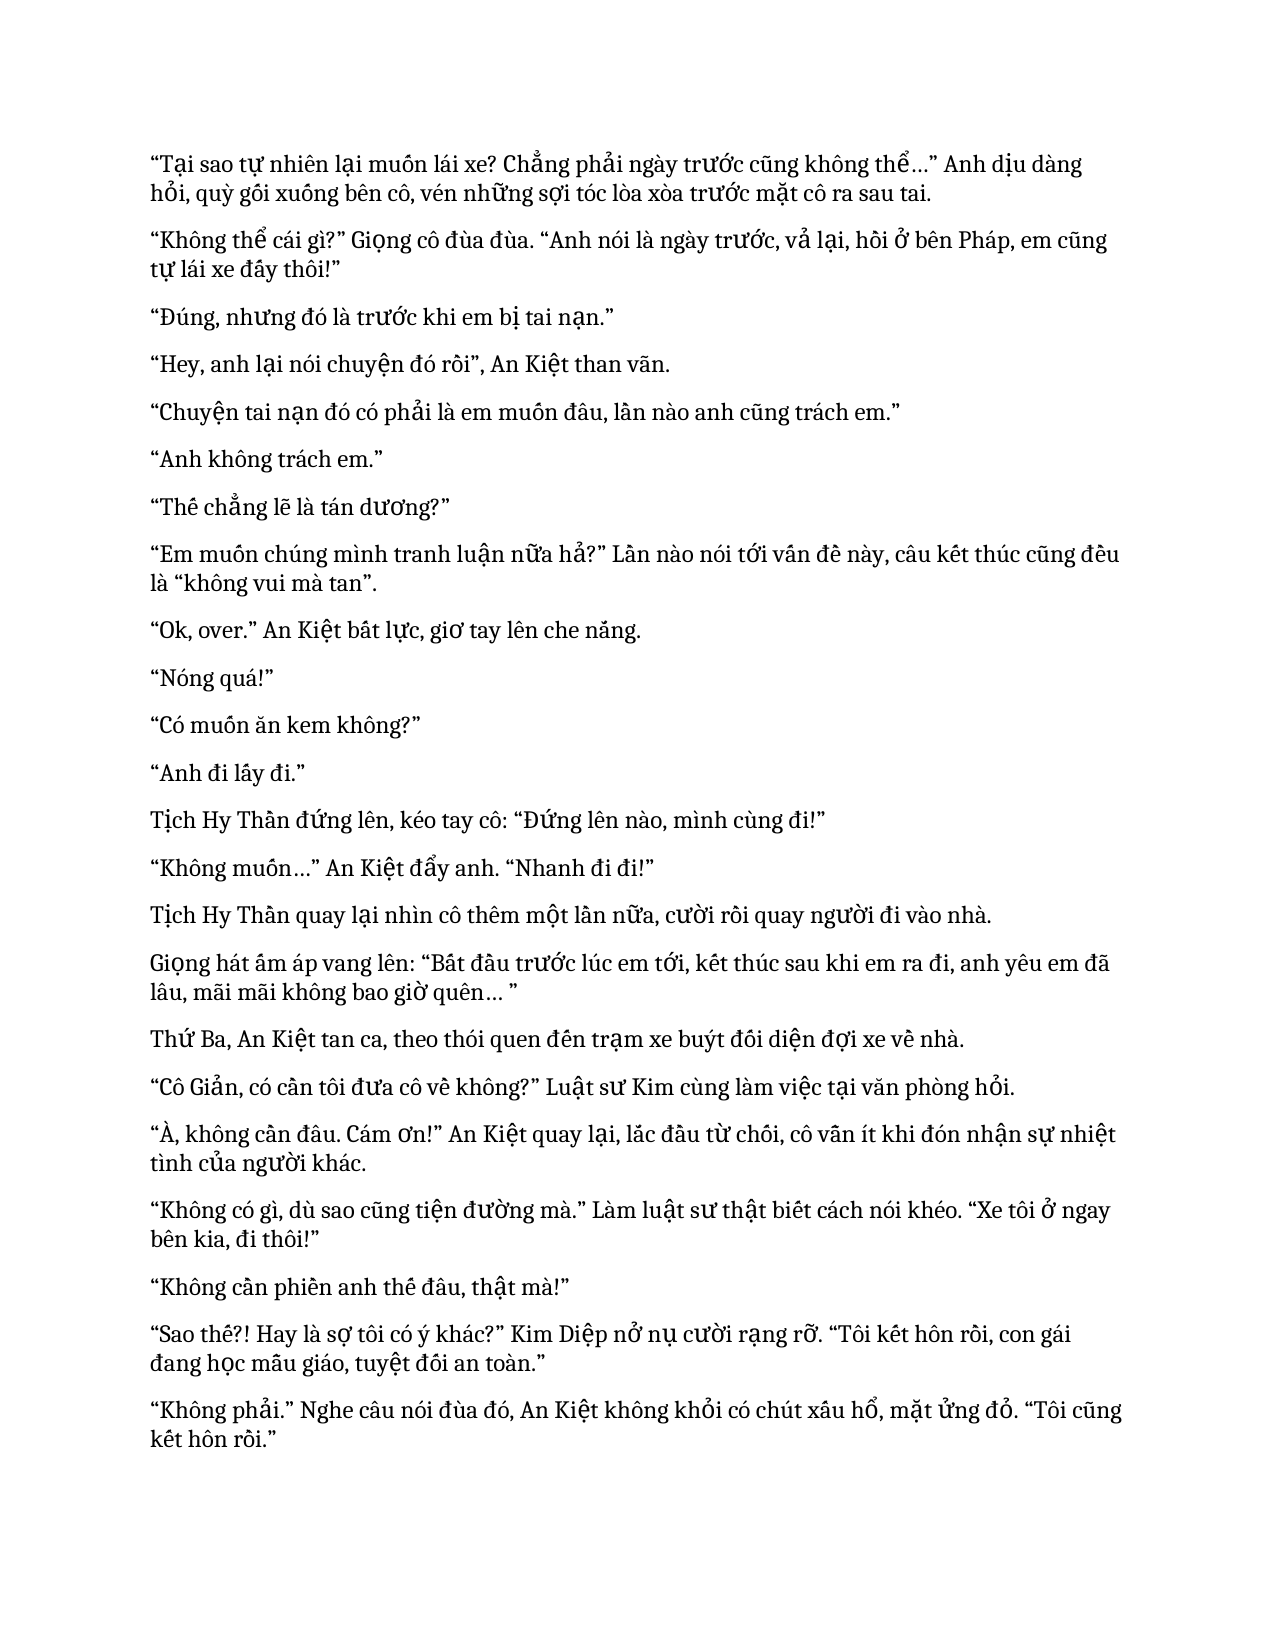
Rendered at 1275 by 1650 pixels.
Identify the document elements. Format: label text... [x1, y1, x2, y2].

text Giọng hát ấm áp vang lên: “Bất đầu trước lúc em tới, kết thúc sau khi em ra đi, anh yêu em đã lâu, mãi mãi không bao giờ quên… ” [150, 949, 1125, 1006]
text “Sao thế?! Hay là sợ tôi có ý khác?” Kim Diệp nở nụ cười rạng rỡ. “Tôi kết hôn rồi, con gái đang học mẫu giáo, tuyệt đối an toàn.” [150, 1320, 1125, 1377]
text “Không thể cái gì?” Giọng cô đùa đùa. “Anh nói là ngày trước, vả lại, hồi ở bên Pháp, em cũng tự lái xe đấy thôi!” [150, 226, 1125, 284]
text “Ok, over.” An Kiệt bất lực, giơ tay lên che nắng. [150, 616, 1125, 645]
text “Cô Giản, có cần tôi đưa cô về không?” Luật sư Kim cùng làm việc tại văn phòng hỏi. [150, 1072, 1125, 1101]
text Thứ Ba, An Kiệt tan ca, theo thói quen đến trạm xe buýt đối diện đợi xe về nhà. [150, 1025, 1125, 1054]
text “Đúng, nhưng đó là trước khi em bị tai nạn.” [150, 302, 1125, 331]
text “Thế chẳng lẽ là tán dương?” [150, 492, 1125, 521]
text “Hey, anh lại nói chuyện đó rồi”, An Kiệt than vãn. [150, 350, 1125, 379]
text “Nóng quá!” [150, 664, 1125, 692]
text “Tại sao tự nhiên lại muốn lái xe? Chẳng phải ngày trước cũng không thể…” Anh dịu dàng hỏi, quỳ gối xuống bên cô, vén những sợi tóc lòa xòa trước mặt cô ra sau tai. [150, 150, 1125, 207]
text “Em muốn chúng mình tranh luận nữa hả?” Lần nào nói tới vấn đề này, câu kết thúc cũng đều là “không vui mà tan”. [150, 540, 1125, 597]
text “Anh không trách em.” [150, 445, 1125, 474]
text “Anh đi lấy đi.” [150, 759, 1125, 787]
text Tịch Hy Thần quay lại nhìn cô thêm một lần nữa, cười rồi quay người đi vào nhà. [150, 901, 1125, 930]
text “Không phải.” Nghe câu nói đùa đó, An Kiệt không khỏi có chút xấu hổ, mặt ửng đỏ. “Tôi cũng kết hôn rồi.” [150, 1396, 1125, 1454]
text “Có muốn ăn kem không?” [150, 711, 1125, 740]
text “À, không cần đâu. Cám ơn!” An Kiệt quay lại, lắc đầu từ chối, cô vẫn ít khi đón nhận sự nhiệt tình của người khác. [150, 1120, 1125, 1177]
text Tịch Hy Thần đứng lên, kéo tay cô: “Đứng lên nào, mình cùng đi!” [150, 806, 1125, 835]
text “Chuyện tai nạn đó có phải là em muốn đâu, lần nào anh cũng trách em.” [150, 397, 1125, 426]
text “Không muốn…” An Kiệt đẩy anh. “Nhanh đi đi!” [150, 854, 1125, 882]
text “Không cần phiền anh thế đâu, thật mà!” [150, 1272, 1125, 1301]
text “Không có gì, dù sao cũng tiện đường mà.” Làm luật sư thật biết cách nói khéo. “Xe tôi ở ngay bên kia, đi thôi!” [150, 1196, 1125, 1254]
